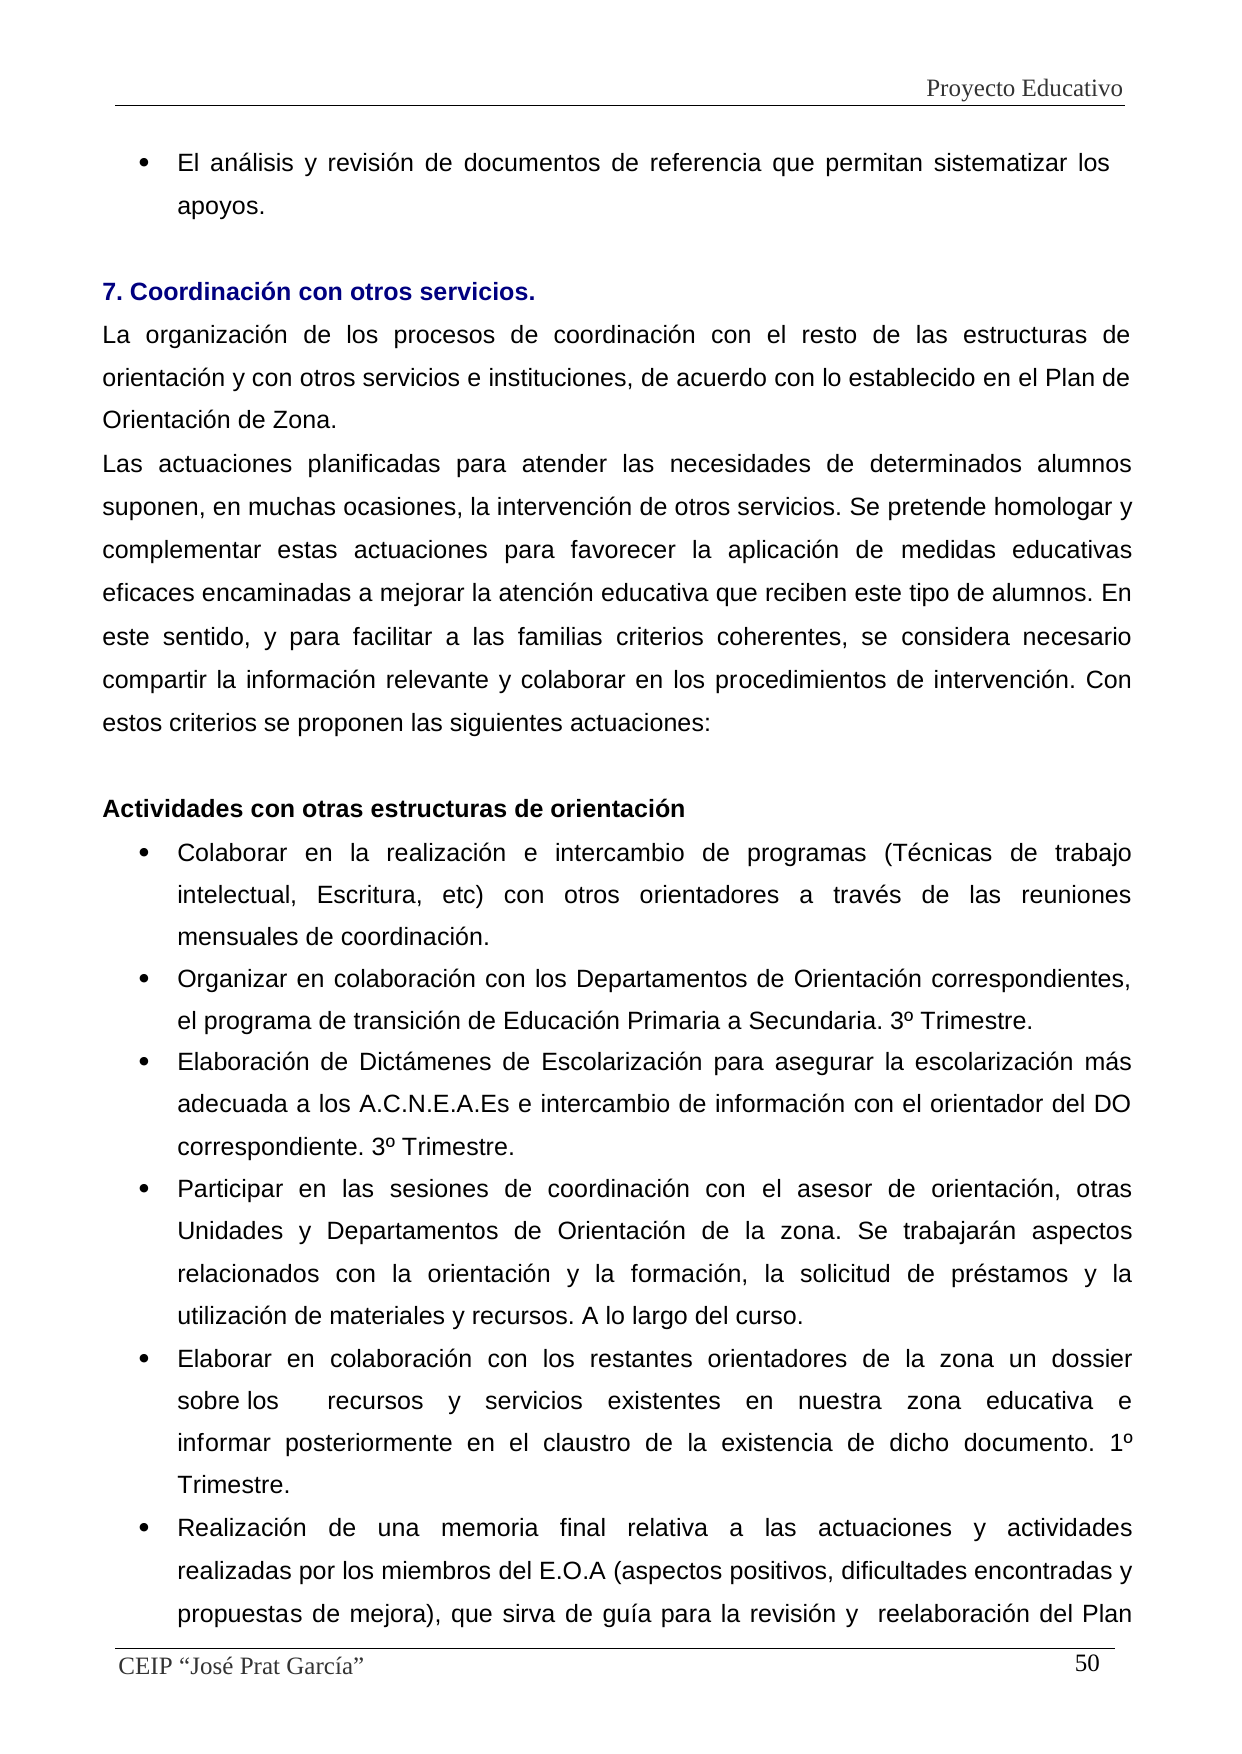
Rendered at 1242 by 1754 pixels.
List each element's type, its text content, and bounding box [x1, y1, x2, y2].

text La organización de los procesos de coordinación con el resto de las estructuras de orientación y con otros servicios e instituciones, de acuerdo con lo establecido en el Plan de Orientación de Zona. [102, 320, 1131, 434]
text 7. Coordinación con otros servicios. [102, 277, 1144, 305]
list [139, 1513, 1133, 1628]
list Participar en las sesiones de coordinación con el asesor de orientación, otras Unidades y Departamentos de Orientación de la zona. Se trabajarán aspectos relacionados con la orientación y la formación, la solicitud de préstamos y la utilización de materiales y recursos. A lo largo del curso. [139, 1174, 1132, 1330]
text Actividades con otras estructuras de orientación [102, 794, 1144, 823]
list El análisis y revisión de documentos de referencia que permitan sistematizar los [139, 148, 1144, 177]
list Colaborar en la realización e intercambio de programas (Técnicas de trabajo intelectual, Escritura, etc) con otros orientadores a través de las reuniones mensuales de coordinación. [139, 838, 1132, 951]
list Elaboración de Dictámenes de Escolarización para asegurar la escolarización más adecuada a los A.C.N.E.A.Es e intercambio de información con el orientador del DO correspondiente. 3º Trimestre. [139, 1047, 1132, 1160]
list apoyos. [177, 190, 1144, 219]
list Organizar en colaboración con los Departamentos de Orientación correspondientes, el programa de transición de Educación Primaria a Secundaria. 3º Trimestre. [139, 964, 1132, 1034]
text Las actuaciones planificadas para atender las necesidades de determinados alumnos suponen, en muchas ocasiones, la intervención de otros servicios. Se pretende homologar y complementar estas actuaciones para favorecer la aplicación de medidas educativas eficaces encaminadas a mejorar la atención educativa que reciben este tipo de alumnos. En este sentido, y para facilitar a las familias criterios coherentes, se considera necesario compartir la información relevante y colaborar en los procedimientos de intervención. Con estos criterios se proponen las siguientes actuaciones: [102, 449, 1132, 736]
list Elaborar en colaboración con los restantes orientadores de la zona un dossier sobre los recursos y servicios existentes en nuestra zona educativa e informar posteriormente en el claustro de la existencia de dicho documento. 1º Trimestre. [139, 1344, 1132, 1499]
